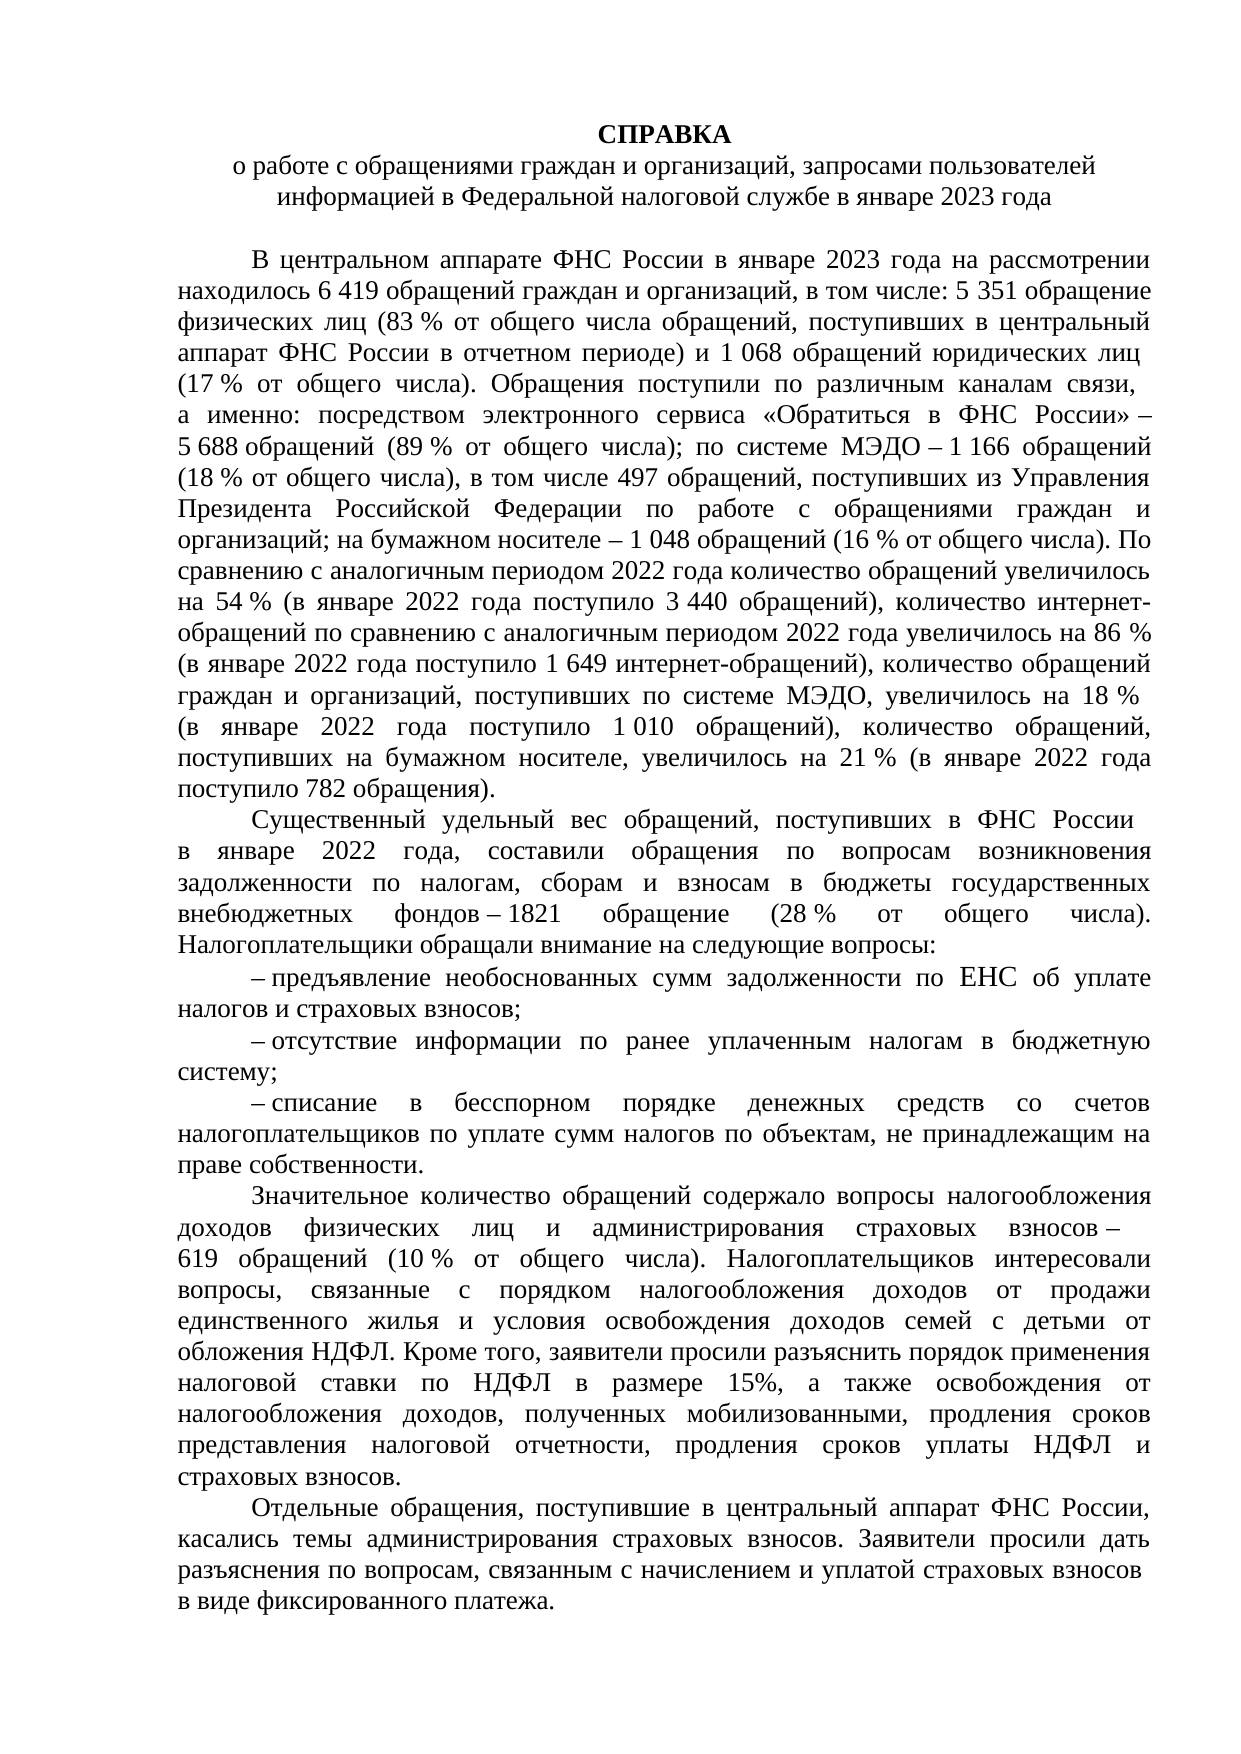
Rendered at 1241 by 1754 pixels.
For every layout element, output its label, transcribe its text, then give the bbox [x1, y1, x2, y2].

text о работе с обращениями граждан и организаций, запросами пользователей информацией в Федеральной налоговой службе в январе 2023 года [177, 149, 1152, 212]
text Существенный удельный вес обращений, поступивших в ФНС России в январе 2022 года, составили обращения по вопросам возникновения задолженности по налогам, сборам и взносам в бюджеты государственных внебюджетных фондов – 1821 обращение (28 % от общего числа). Налогоплательщики обращали внимание на следующие вопросы: [177, 803, 1152, 959]
text – отсутствие информации по ранее уплаченным налогам в бюджетную систему; [177, 1024, 1152, 1086]
text – списание в бесспорном порядке денежных средств со счетов налогоплательщиков по уплате сумм налогов по объектам, не принадлежащим на праве собственности. [177, 1086, 1152, 1179]
text СПРАВКА [177, 118, 1152, 149]
text В центральном аппарате ФНС России в январе 2023 года на рассмотрении находилось 6 419 обращений граждан и организаций, в том числе: 5 351 обращение физических лиц (83 % от общего числа обращений, поступивших в центральный аппарат ФНС России в отчетном периоде) и 1 068 обращений юридических лиц (17 % от общего числа). Обращения поступили по различным каналам связи, а именно: посредством электронного сервиса «Обратиться в ФНС России» –5 688 обращений (89 % от общего числа); по системе МЭДО – 1 166 обращений (18 % от общего числа), в том числе 497 обращений, поступивших из Управления Президента Российской Федерации по работе с обращениями граждан и организаций; на бумажном носителе – 1 048 обращений (16 % от общего числа). По сравнению с аналогичным периодом 2022 года количество обращений увеличилось на 54 % (в январе 2022 года поступило 3 440 обращений), количество интернет-обращений по сравнению с аналогичным периодом 2022 года увеличилось на 86 % (в январе 2022 года поступило 1 649 интернет-обращений), количество обращений граждан и организаций, поступивших по системе МЭДО, увеличилось на 18 % (в январе 2022 года поступило 1 010 обращений), количество обращений, поступивших на бумажном носителе, увеличилось на 21 % (в январе 2022 года поступило 782 обращения). [177, 243, 1152, 803]
text – предъявление необоснованных сумм задолженности по ЕНС об уплате налогов и страховых взносов; [177, 959, 1152, 1024]
text Значительное количество обращений содержало вопросы налогообложения доходов физических лиц и администрирования страховых взносов – 619 обращений (10 % от общего числа). Налогоплательщиков интересовали вопросы, связанные с порядком налогообложения доходов от продажи единственного жилья и условия освобождения доходов семей с детьми от обложения НДФЛ. Кроме того, заявители просили разъяснить порядок применения налоговой ставки по НДФЛ в размере 15%, а также освобождения от налогообложения доходов, полученных мобилизованными, продления сроков представления налоговой отчетности, продления сроков уплаты НДФЛ и страховых взносов. [177, 1179, 1152, 1491]
text Отдельные обращения, поступившие в центральный аппарат ФНС России, касались темы администрирования страховых взносов. Заявители просили дать разъяснения по вопросам, связанным с начислением и уплатой страховых взносов в виде фиксированного платежа. [177, 1491, 1152, 1616]
